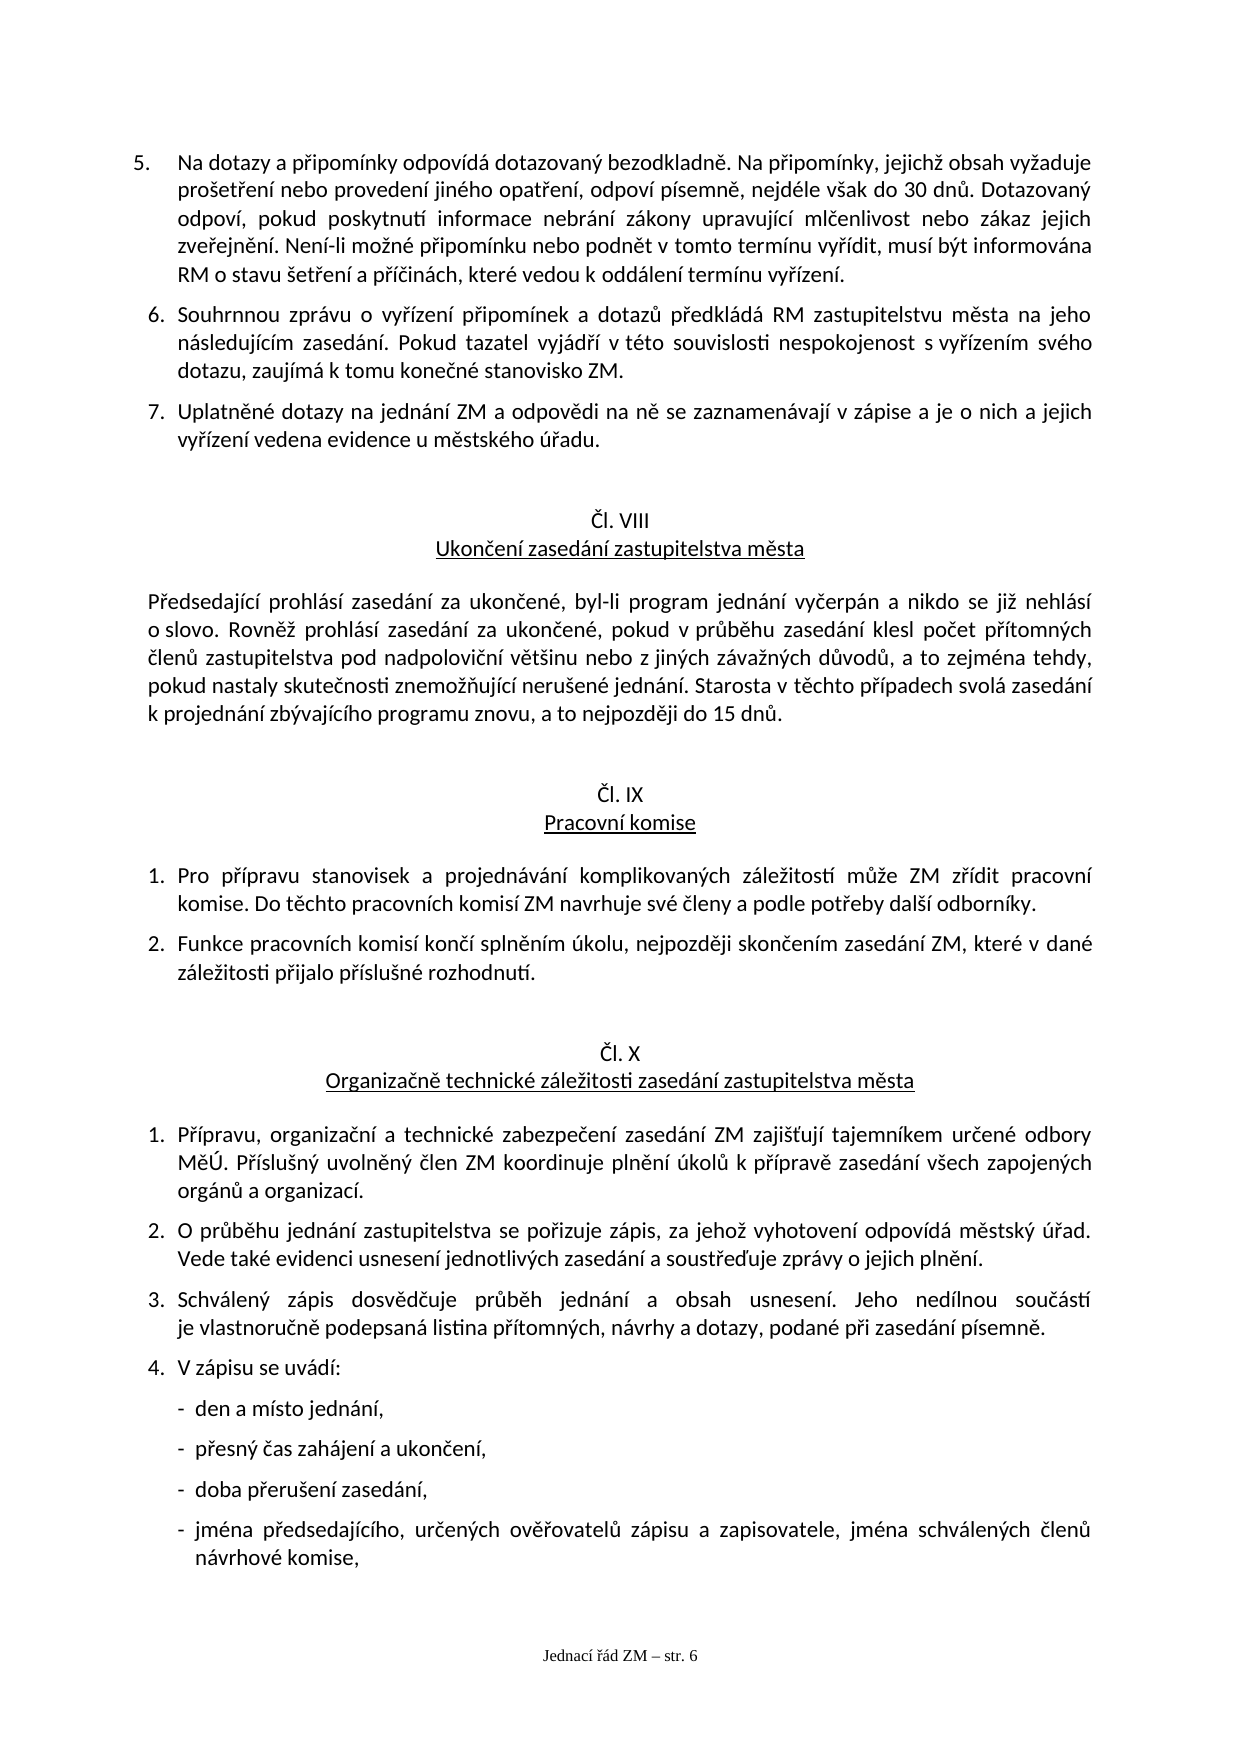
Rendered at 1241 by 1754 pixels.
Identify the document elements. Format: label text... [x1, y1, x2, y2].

text Předsedající prohlásí zasedání za ukončené, byl-li program jednání vyčerpán a nikdo se již nehlásí o slovo. Rovněž prohlásí zasedání za ukončené, pokud v průběhu zasedání klesl počet přítomných členů zastupitelstva pod nadpoloviční většinu nebo z jiných závažných důvodů, a to zejména tehdy, pokud nastaly skutečnosti znemožňující nerušené jednání. Starosta v těchto případech svolá zasedání k projednání zbývajícího programu znovu, a to nejpozději do 15 dnů. [148, 587, 1093, 727]
text Čl. X [148, 1039, 1093, 1067]
text - jména předsedajícího, určených ověřovatelů zápisu a zapisovatele, jména schválených členů návrhové komise, [177, 1515, 1093, 1571]
list Na dotazy a připomínky odpovídá dotazovaný bezodkladně. Na připomínky, jejichž obsah vyžaduje prošetření nebo provedení jiného opatření, odpoví písemně, nejdéle však do 30 dnů. Dotazovaný odpoví, pokud poskytnutí informace nebrání zákony upravující mlčenlivost nebo zákaz jejich zveřejnění. Není-li možné připomínku nebo podnět v tomto termínu vyřídit, musí být informována RM o stavu šetření a příčinách, které vedou k oddálení termínu vyřízení. [133, 148, 1093, 288]
text Čl. VIII [148, 506, 1093, 534]
text 1. Přípravu, organizační a technické zabezpečení zasedání ZM zajišťují tajemníkem určené odbory MěÚ. Příslušný uvolněný člen ZM koordinuje plnění úkolů k přípravě zasedání všech zapojených orgánů a organizací. [148, 1120, 1093, 1204]
subtitle Ukončení zasedání zastupitelstva města [148, 534, 1093, 562]
text 2. Funkce pracovních komisí končí splněním úkolu, nejpozději skončením zasedání ZM, které v dané záležitosti přijalo příslušné rozhodnutí. [148, 929, 1093, 986]
text - den a místo jednání, [177, 1394, 1093, 1422]
subtitle Pracovní komise [148, 808, 1093, 836]
text 2. O průběhu jednání zastupitelstva se pořizuje zápis, za jehož vyhotovení odpovídá městský úřad. Vede také evidenci usnesení jednotlivých zasedání a soustřeďuje zprávy o jejich plnění. [148, 1216, 1093, 1272]
subtitle Organizačně technické záležitosti zasedání zastupitelstva města [148, 1067, 1093, 1095]
text Čl. IX [148, 780, 1093, 808]
text - přesný čas zahájení a ukončení, [177, 1434, 1093, 1462]
text 4. V zápisu se uvádí: [148, 1353, 1093, 1381]
list Uplatněné dotazy na jednání ZM a odpovědi na ně se zaznamenávají v zápise a je o nich a jejich vyřízení vedena evidence u městského úřadu. [148, 397, 1093, 453]
text 1. Pro přípravu stanovisek a projednávání komplikovaných záležitostí může ZM zřídit pracovní komise. Do těchto pracovních komisí ZM navrhuje své členy a podle potřeby další odborníky. [148, 861, 1093, 917]
text 3. Schválený zápis dosvědčuje průběh jednání a obsah usnesení. Jeho nedílnou součástí je vlastnoručně podepsaná listina přítomných, návrhy a dotazy, podané při zasedání písemně. [148, 1285, 1093, 1341]
list Souhrnnou zprávu o vyřízení připomínek a dotazů předkládá RM zastupitelstvu města na jeho následujícím zasedání. Pokud tazatel vyjádří v této souvislosti nespokojenost s vyřízením svého dotazu, zaujímá k tomu konečné stanovisko ZM. [148, 300, 1093, 384]
text - doba přerušení zasedání, [177, 1475, 1093, 1503]
